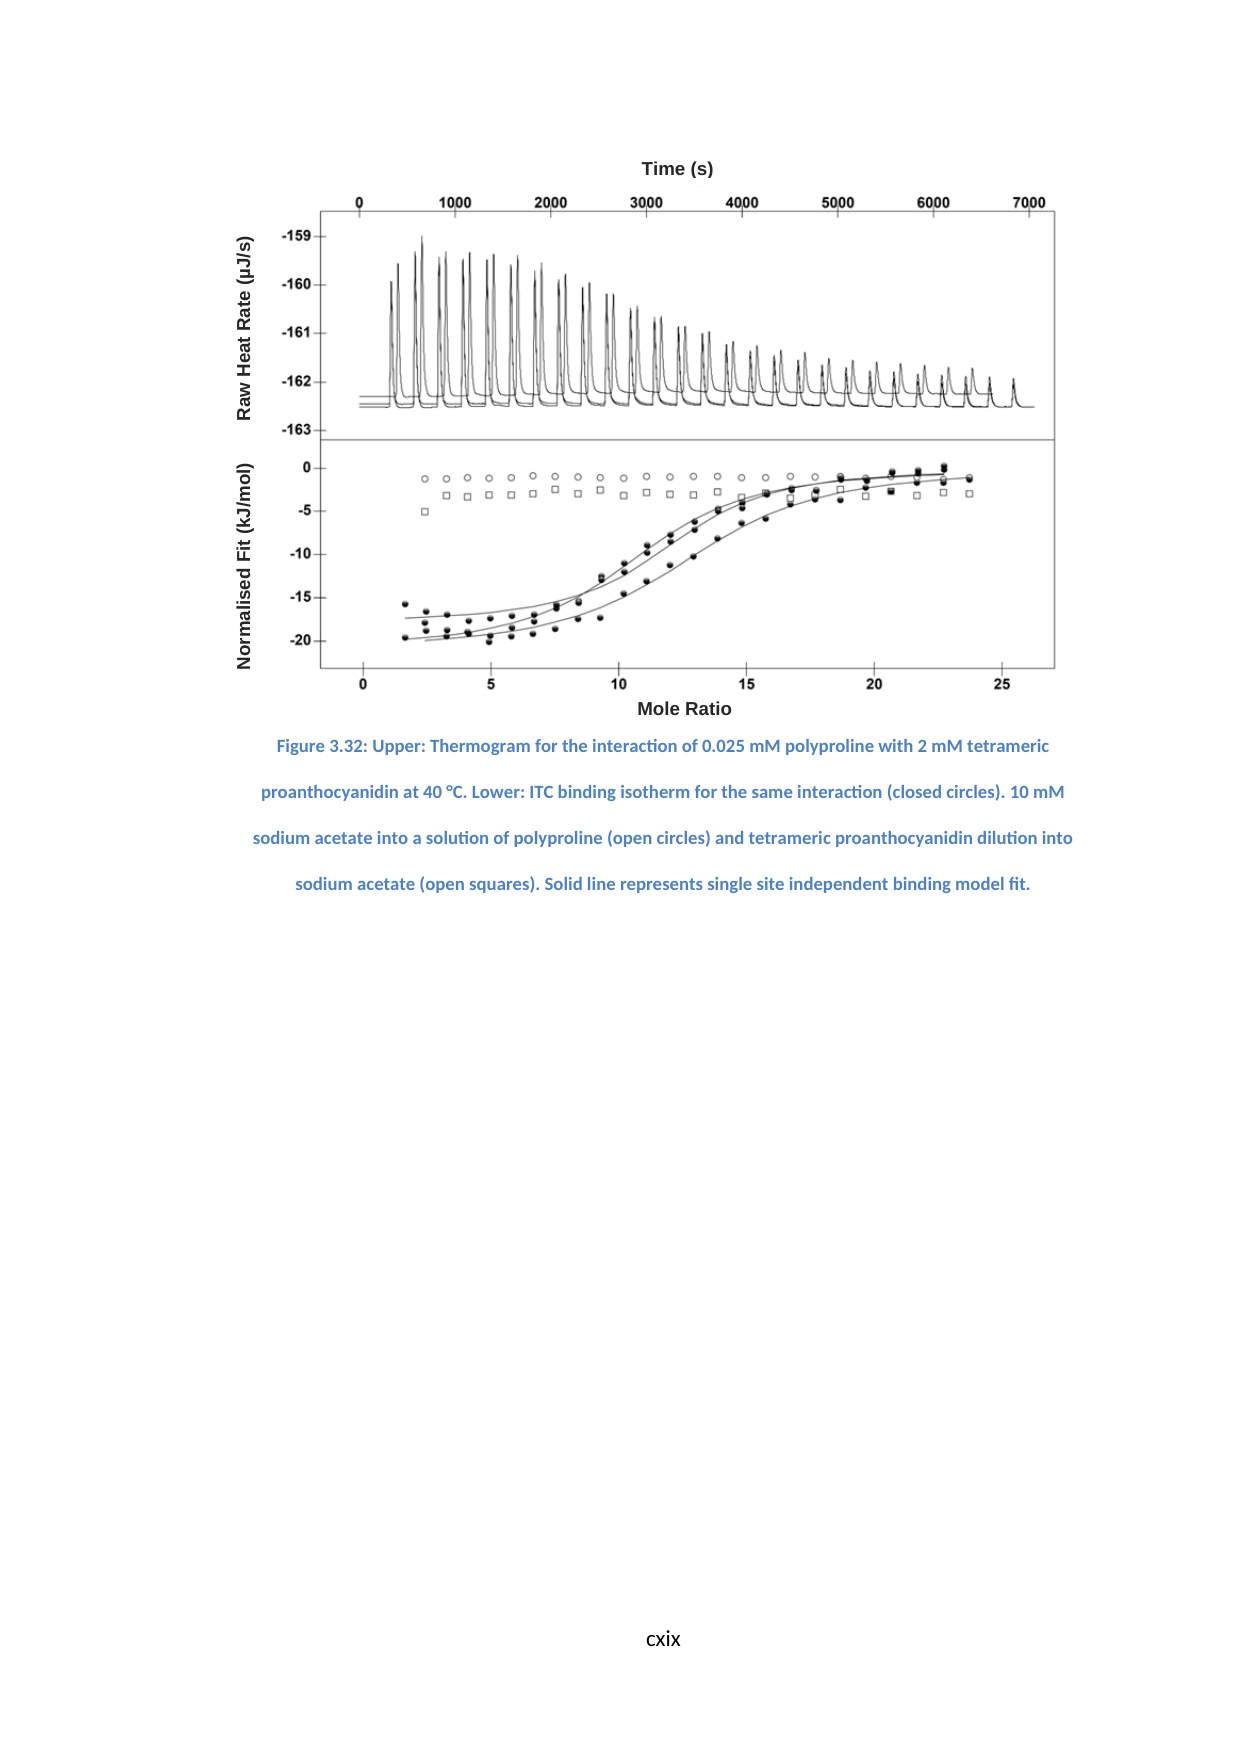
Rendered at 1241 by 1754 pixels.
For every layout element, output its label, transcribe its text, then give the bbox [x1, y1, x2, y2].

picture [236, 150, 1091, 714]
